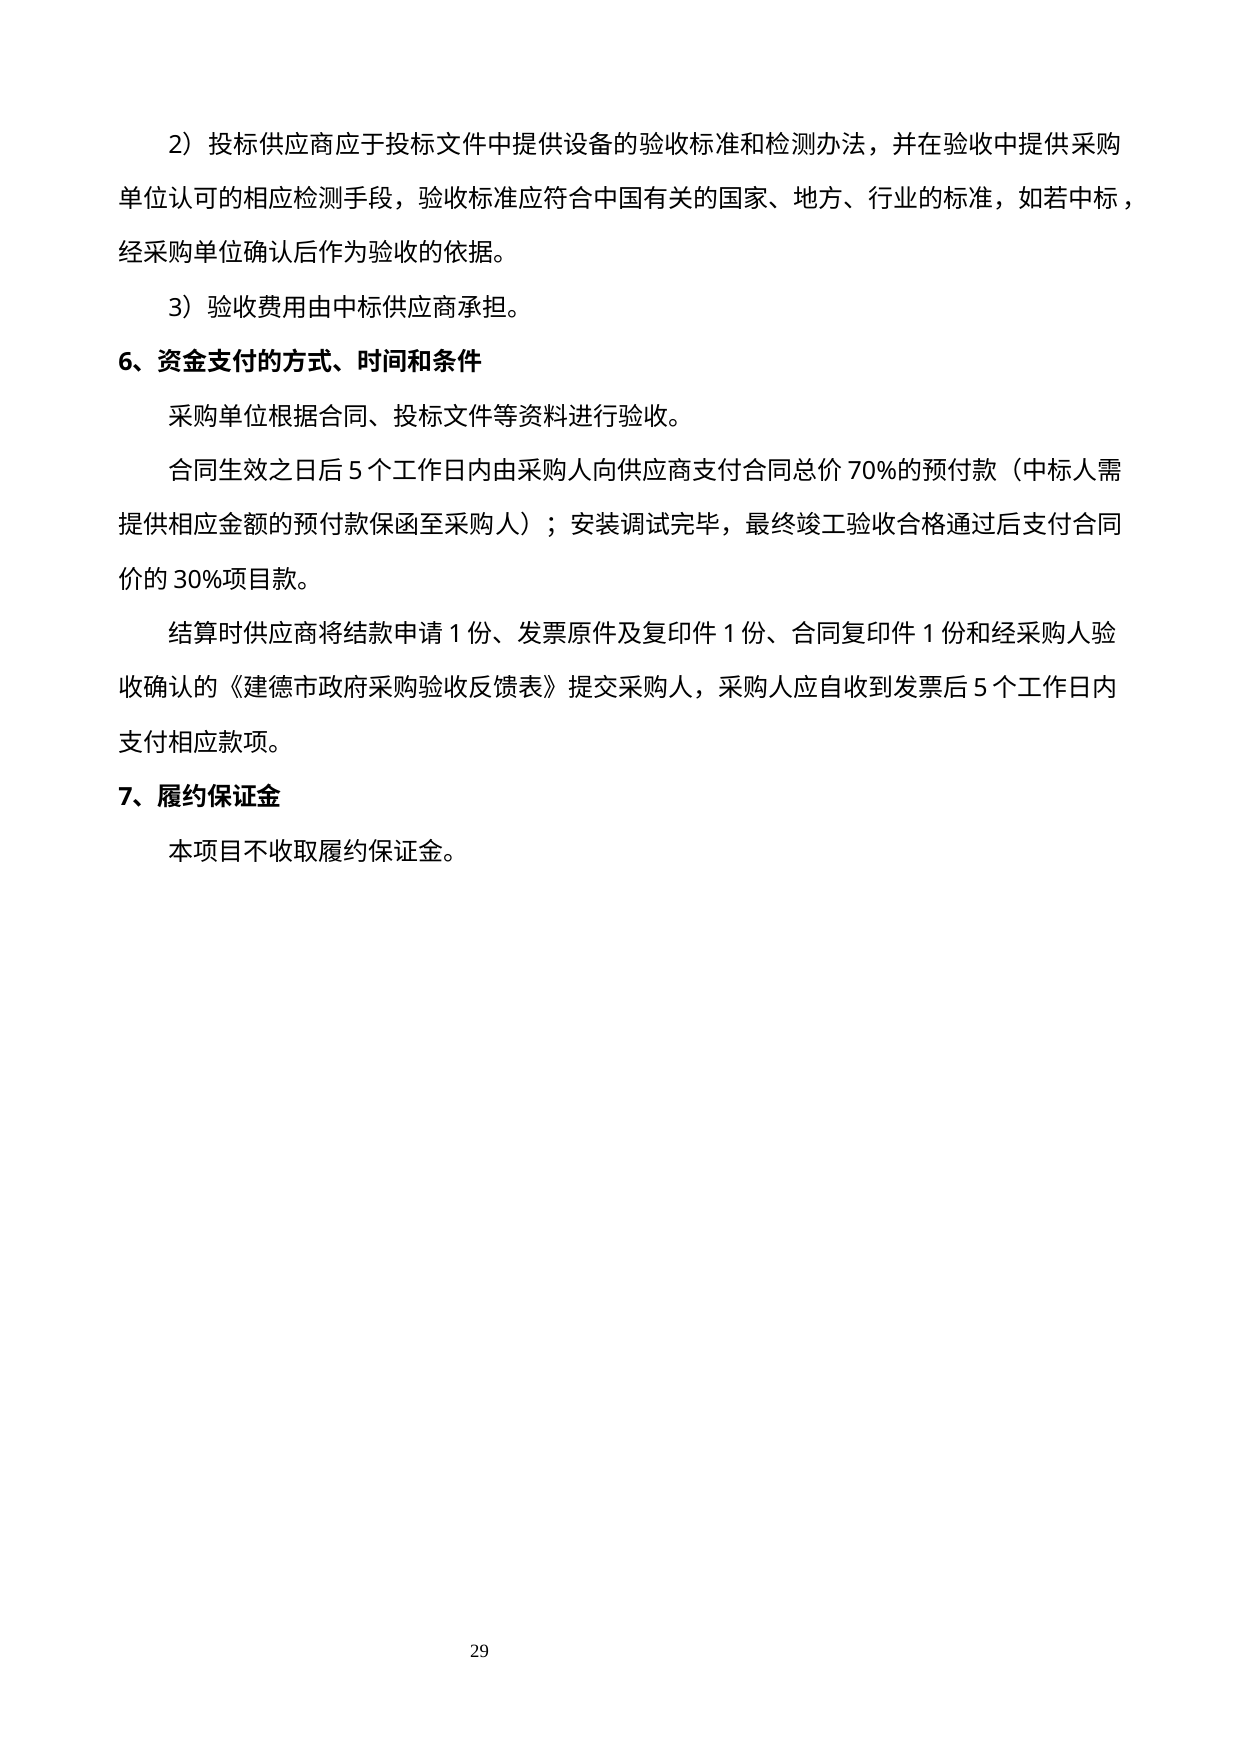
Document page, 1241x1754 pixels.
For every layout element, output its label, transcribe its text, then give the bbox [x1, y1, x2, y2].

text 7、履约保证金 [118, 777, 1122, 813]
text 合同生效之日后5个工作日内由采购人向供应商支付合同总价70%的预付款（中标人需提供相应金额的预付款保函至采购人）；安装调试完毕，最终竣工验收合格通过后支付合同价的30%项目款。 [118, 450, 1122, 595]
text 2）投标供应商应于投标文件中提供设备的验收标准和检测办法，并在验收中提供采购单位认可的相应检测手段，验收标准应符合中国有关的国家、地方、行业的标准，如若中标，经采购单位确认后作为验收的依据。 [118, 124, 1122, 269]
text 本项目不收取履约保证金。 [118, 831, 1122, 867]
text 采购单位根据合同、投标文件等资料进行验收。 [118, 396, 1122, 432]
text 3）验收费用由中标供应商承担。 [118, 287, 1122, 323]
text 结算时供应商将结款申请1份、发票原件及复印件1份、合同复印件1份和经采购人验收确认的《建德市政府采购验收反馈表》提交采购人，采购人应自收到发票后5个工作日内支付相应款项。 [118, 613, 1122, 758]
text 6、资金支付的方式、时间和条件 [118, 342, 1122, 378]
